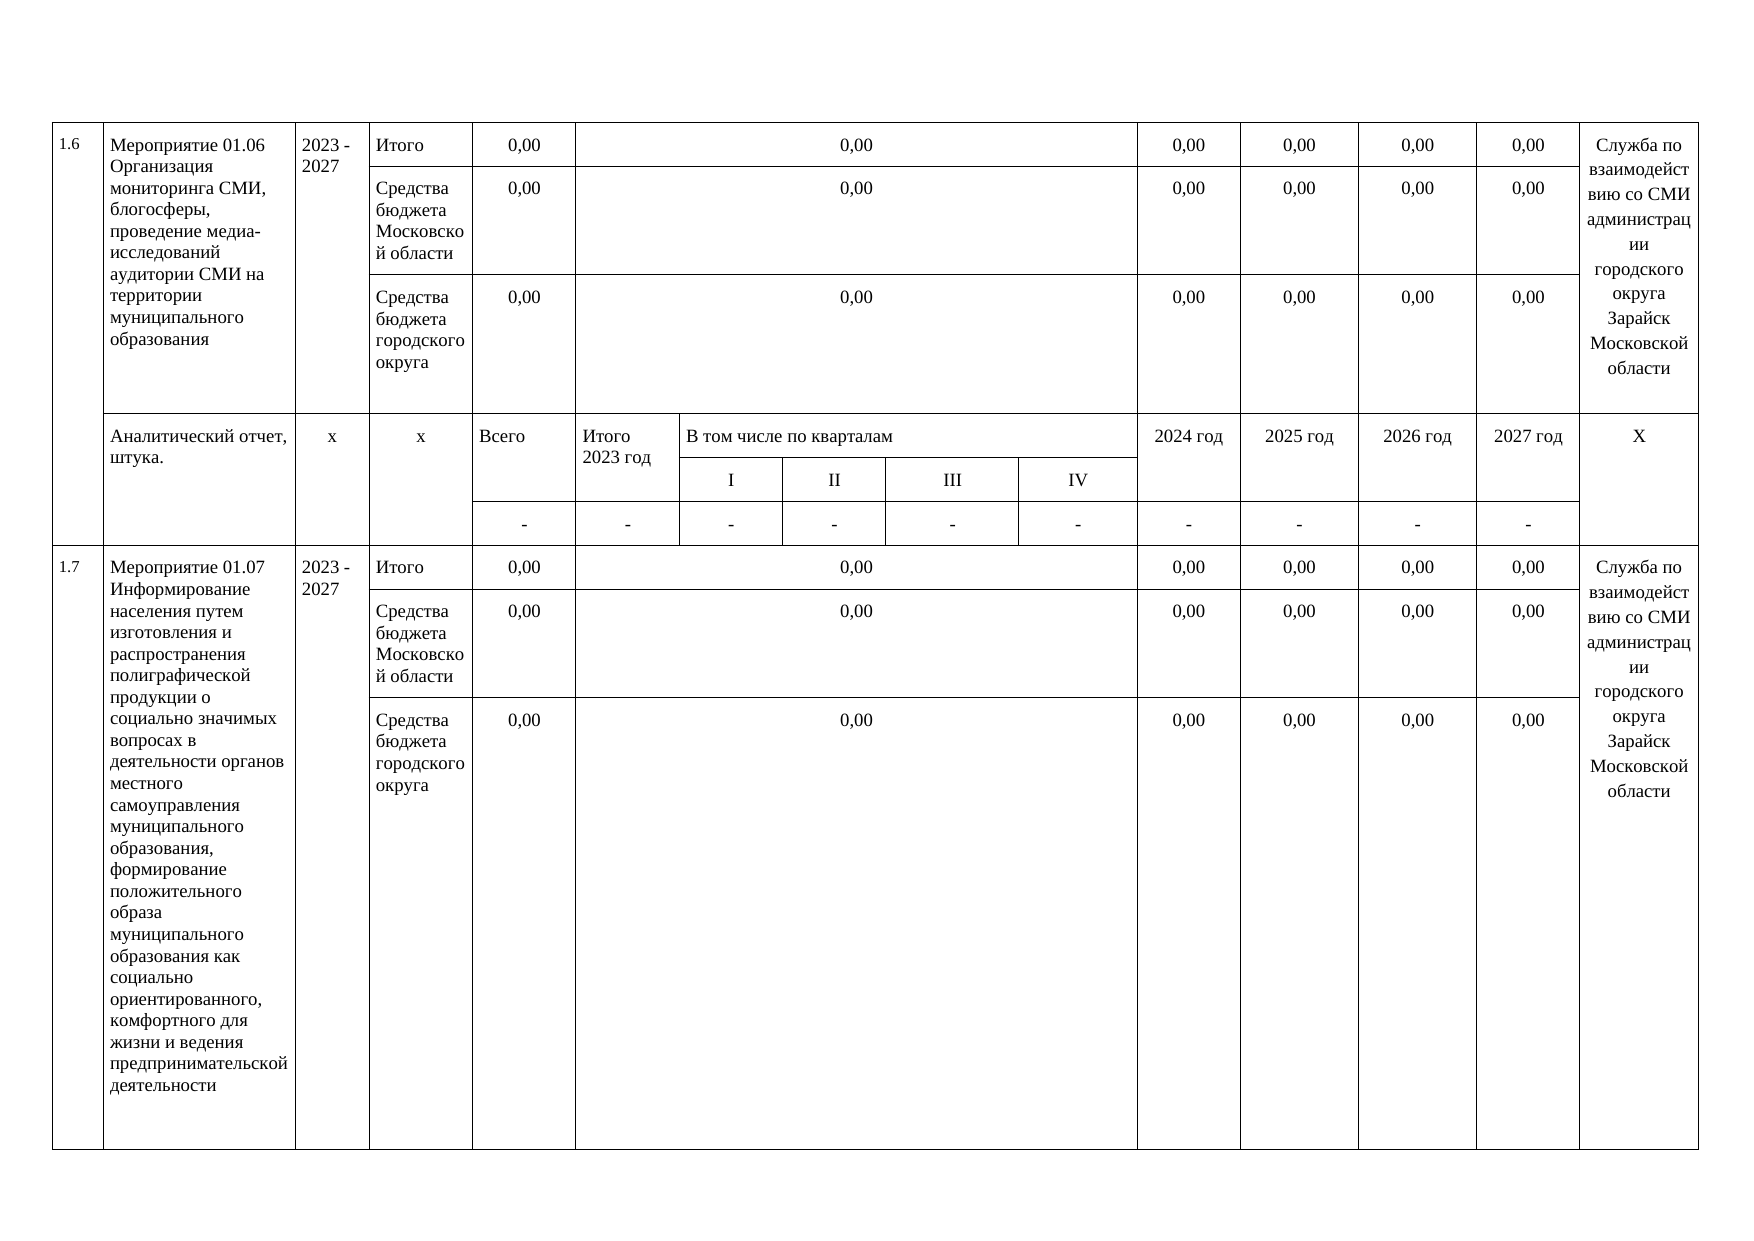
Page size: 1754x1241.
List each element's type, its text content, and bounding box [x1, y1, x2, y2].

table_cell 0,00 [1138, 167, 1240, 274]
table_cell 0,00 [473, 590, 575, 697]
table_cell 2025 год [1241, 414, 1358, 501]
table_cell 0,00 [1477, 698, 1579, 1149]
table_cell х [370, 414, 472, 545]
table_cell 0,00 [1477, 167, 1579, 274]
table_cell 0,00 [576, 275, 1137, 413]
table_cell 0,00 [1477, 590, 1579, 697]
table_cell 0,00 [1241, 590, 1358, 697]
table_cell 0,00 [1477, 123, 1579, 166]
table_cell 0,00 [1241, 698, 1358, 1149]
table_cell Мероприятие 01.06 Организация мониторинга СМИ, блогосферы, проведение медиа-исследований аудитории СМИ на территории муниципального образования [104, 123, 295, 413]
table_cell Х [1580, 414, 1698, 545]
table_cell 0,00 [1477, 546, 1579, 588]
table_cell 2026 год [1359, 414, 1476, 501]
table_cell 0,00 [1138, 590, 1240, 697]
table_cell - [1359, 502, 1476, 545]
table_cell Служба по взаимодействию со СМИ администрации городского округа Зарайск Московской области [1580, 546, 1698, 1149]
table_cell 0,00 [576, 167, 1137, 274]
table_cell 0,00 [576, 123, 1137, 166]
table_cell 0,00 [1359, 698, 1476, 1149]
table_cell 2023 -2027 [296, 546, 369, 1149]
table_cell 0,00 [576, 546, 1137, 588]
table_cell Служба по взаимодействию со СМИ администрации городского округа Зарайск Московской области [1580, 123, 1698, 413]
table_cell В том числе по кварталам [680, 414, 1137, 457]
table_cell 0,00 [1241, 123, 1358, 166]
table_cell 0,00 [1138, 546, 1240, 588]
table_cell 0,00 [473, 123, 575, 166]
table_cell 0,00 [1359, 590, 1476, 697]
table_cell - [680, 502, 782, 545]
table_cell IV [1019, 458, 1137, 501]
table_cell Средства бюджета Московской области [370, 590, 472, 697]
table_cell 0,00 [1477, 275, 1579, 413]
table_cell Итого 2023 год [576, 414, 679, 501]
table_cell Средства бюджета городского округа [370, 275, 472, 413]
table_cell 0,00 [1241, 167, 1358, 274]
table_cell - [473, 502, 575, 545]
table_cell 0,00 [576, 698, 1137, 1149]
table_cell Всего [473, 414, 575, 501]
table_cell 0,00 [473, 167, 575, 274]
table_cell - [1138, 502, 1240, 545]
table_cell Итого [370, 123, 472, 166]
table_cell Итого [370, 546, 472, 588]
table_cell 0,00 [1138, 275, 1240, 413]
table_cell - [576, 502, 679, 545]
table_cell х [296, 414, 369, 545]
table_cell 0,00 [1359, 275, 1476, 413]
table_cell Средства бюджета городского округа [370, 698, 472, 1149]
table_cell 0,00 [473, 698, 575, 1149]
table_cell - [1019, 502, 1137, 545]
table_cell Аналитический отчет, штука. [104, 414, 295, 545]
table_cell II [783, 458, 885, 501]
table_cell - [783, 502, 885, 545]
table_cell 0,00 [1241, 546, 1358, 588]
table_cell 2024 год [1138, 414, 1240, 501]
table_cell 0,00 [1359, 123, 1476, 166]
table_cell 0,00 [1138, 123, 1240, 166]
table_cell Средства бюджета Московской области [370, 167, 472, 274]
table_cell 0,00 [1359, 167, 1476, 274]
table_cell - [1477, 502, 1579, 545]
table_cell 0,00 [1359, 546, 1476, 588]
table_cell 2023 -2027 [296, 123, 369, 413]
table_cell 0,00 [473, 275, 575, 413]
table_cell - [886, 502, 1018, 545]
table_cell 0,00 [473, 546, 575, 588]
table_cell Мероприятие 01.07 Информирование населения путем изготовления и распространения полиграфической продукции о социально значимых вопросах в деятельности органов местного самоуправления муниципального образования, формирование положительного образа муниципального образования как социально ориентированного, комфортного для жизни и ведения предпринимательской деятельности [104, 546, 295, 1149]
table_cell 0,00 [1241, 275, 1358, 413]
table_cell I [680, 458, 782, 501]
table_cell 0,00 [576, 590, 1137, 697]
table_cell 1.6 [53, 123, 103, 545]
table_cell - [1241, 502, 1358, 545]
table_cell 0,00 [1138, 698, 1240, 1149]
table_cell 1.7 [53, 546, 103, 1149]
table_cell 2027 год [1477, 414, 1579, 501]
table_cell III [886, 458, 1018, 501]
